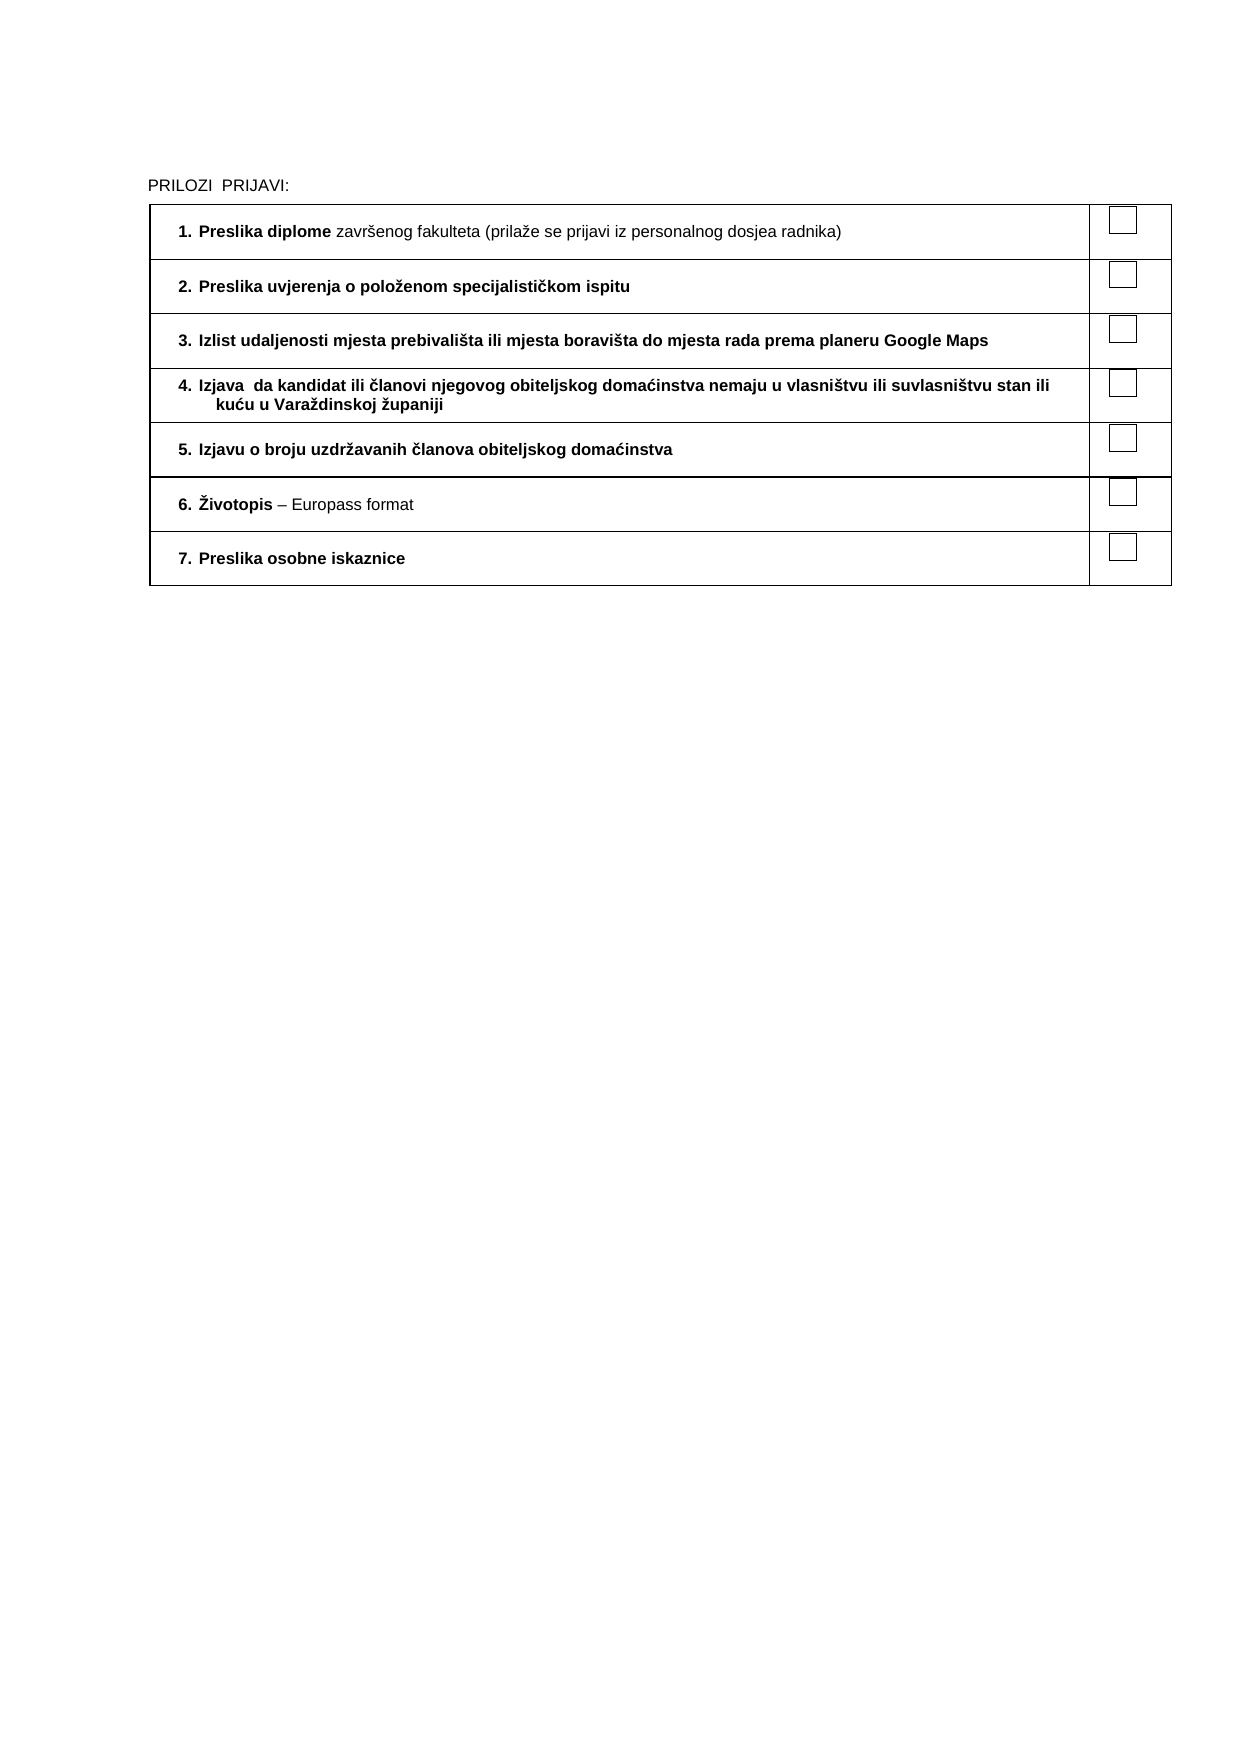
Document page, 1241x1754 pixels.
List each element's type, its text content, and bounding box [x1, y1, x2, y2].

table_header Preslika diplome završenog fakulteta (prilaže se prijavi iz personalnog dosjea radnika) [151, 205, 1089, 258]
table_cell [1090, 260, 1171, 313]
table_cell Izjava da kandidat ili članovi njegovog obiteljskog domaćinstva nemaju u vlasništvu ili suvlasništvu stan ili kuću u Varaždinskoj županiji [151, 369, 1089, 422]
table_cell [1090, 369, 1171, 422]
table_cell [1090, 314, 1171, 367]
table_cell Preslika uvjerenja o položenom specijalističkom ispitu [151, 260, 1089, 313]
table_cell Izjavu o broju uzdržavanih članova obiteljskog domaćinstva [151, 423, 1089, 476]
table_cell Preslika osobne iskaznice [151, 532, 1089, 585]
table_header [1090, 205, 1171, 258]
table_cell [1090, 423, 1171, 476]
table_cell [1090, 478, 1171, 531]
table_cell [1090, 532, 1171, 585]
table_cell Životopis – Europass format [151, 478, 1089, 531]
text PRILOZI PRIJAVI: [148, 176, 1093, 195]
table_cell Izlist udaljenosti mjesta prebivališta ili mjesta boravišta do mjesta rada prema planeru Google Maps [151, 314, 1089, 367]
